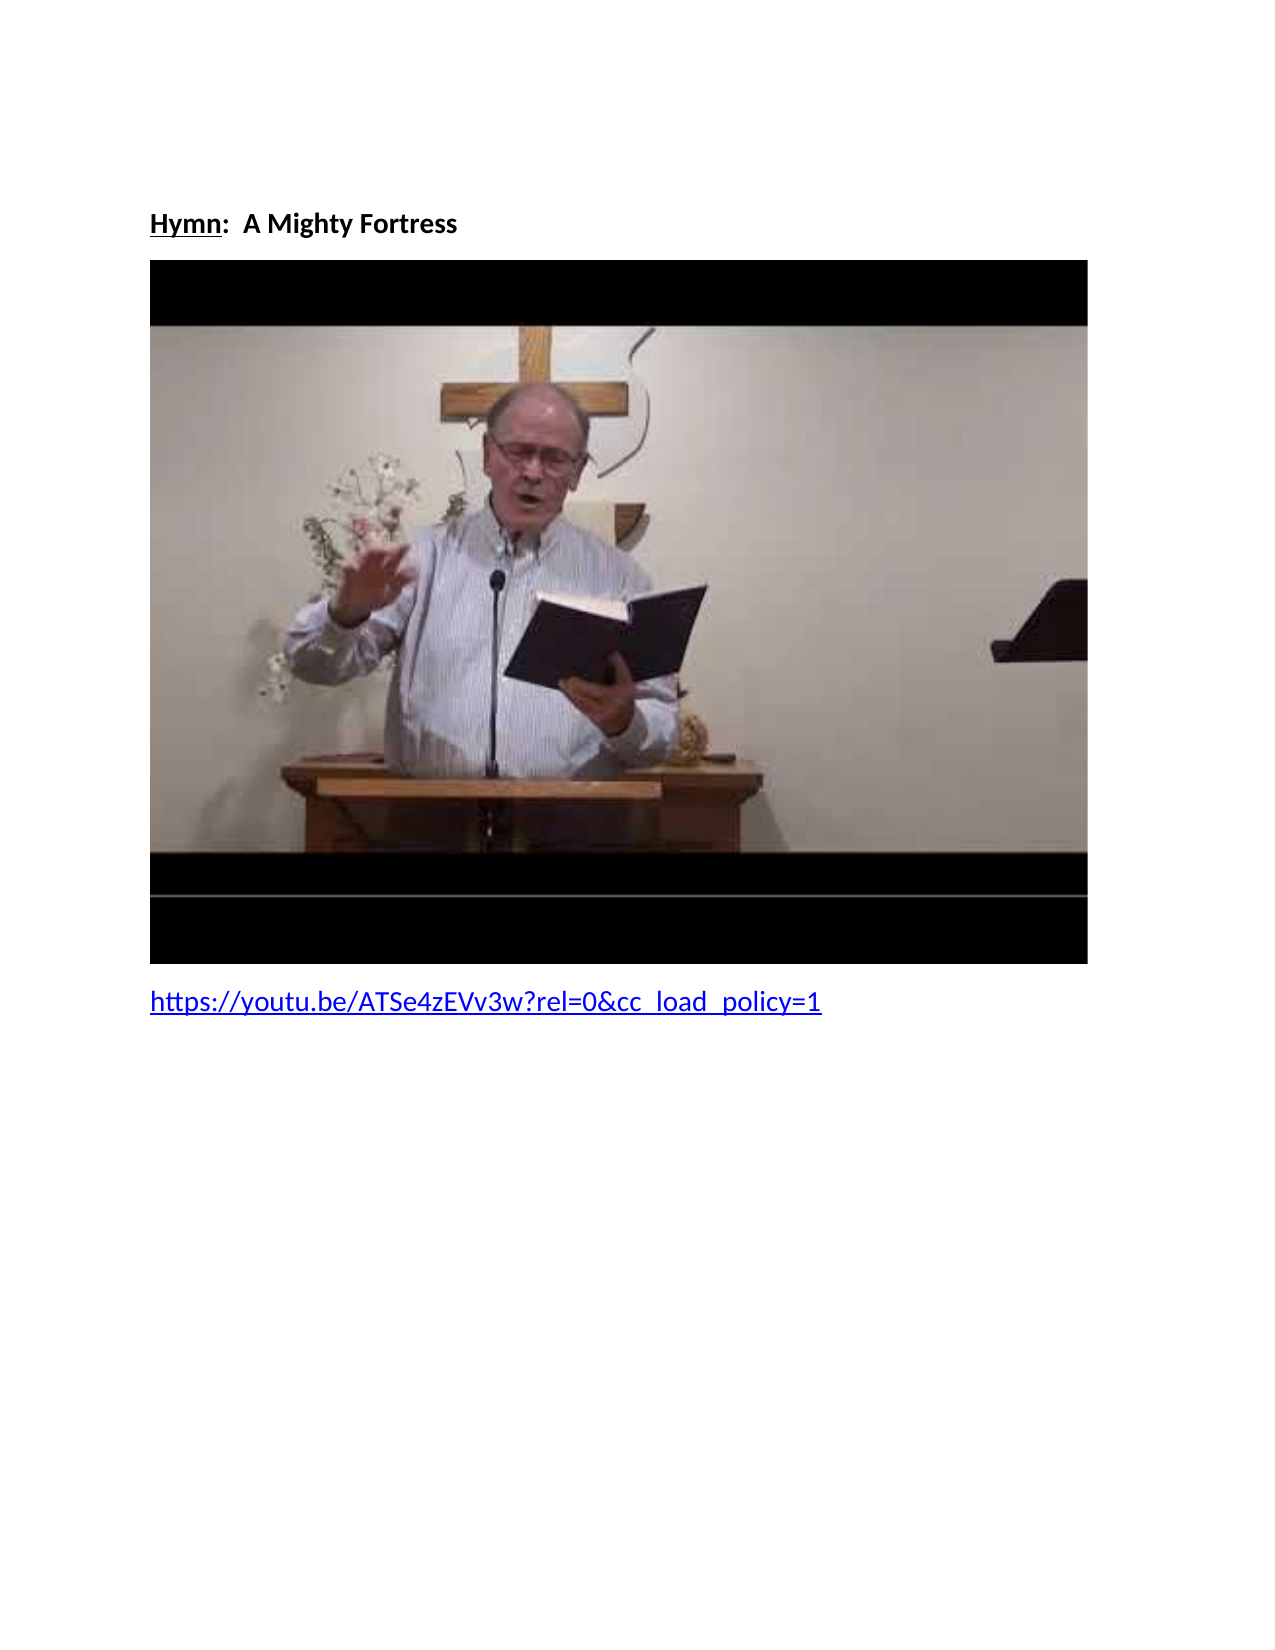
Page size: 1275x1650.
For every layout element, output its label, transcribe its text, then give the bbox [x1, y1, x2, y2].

text https://youtu.be/ATSe4zEVv3w?rel=0&cc_load_policy=1 [150, 983, 1125, 1018]
picture [150, 260, 1088, 964]
subtitle Hymn: A Mighty Fortress [150, 205, 1125, 241]
